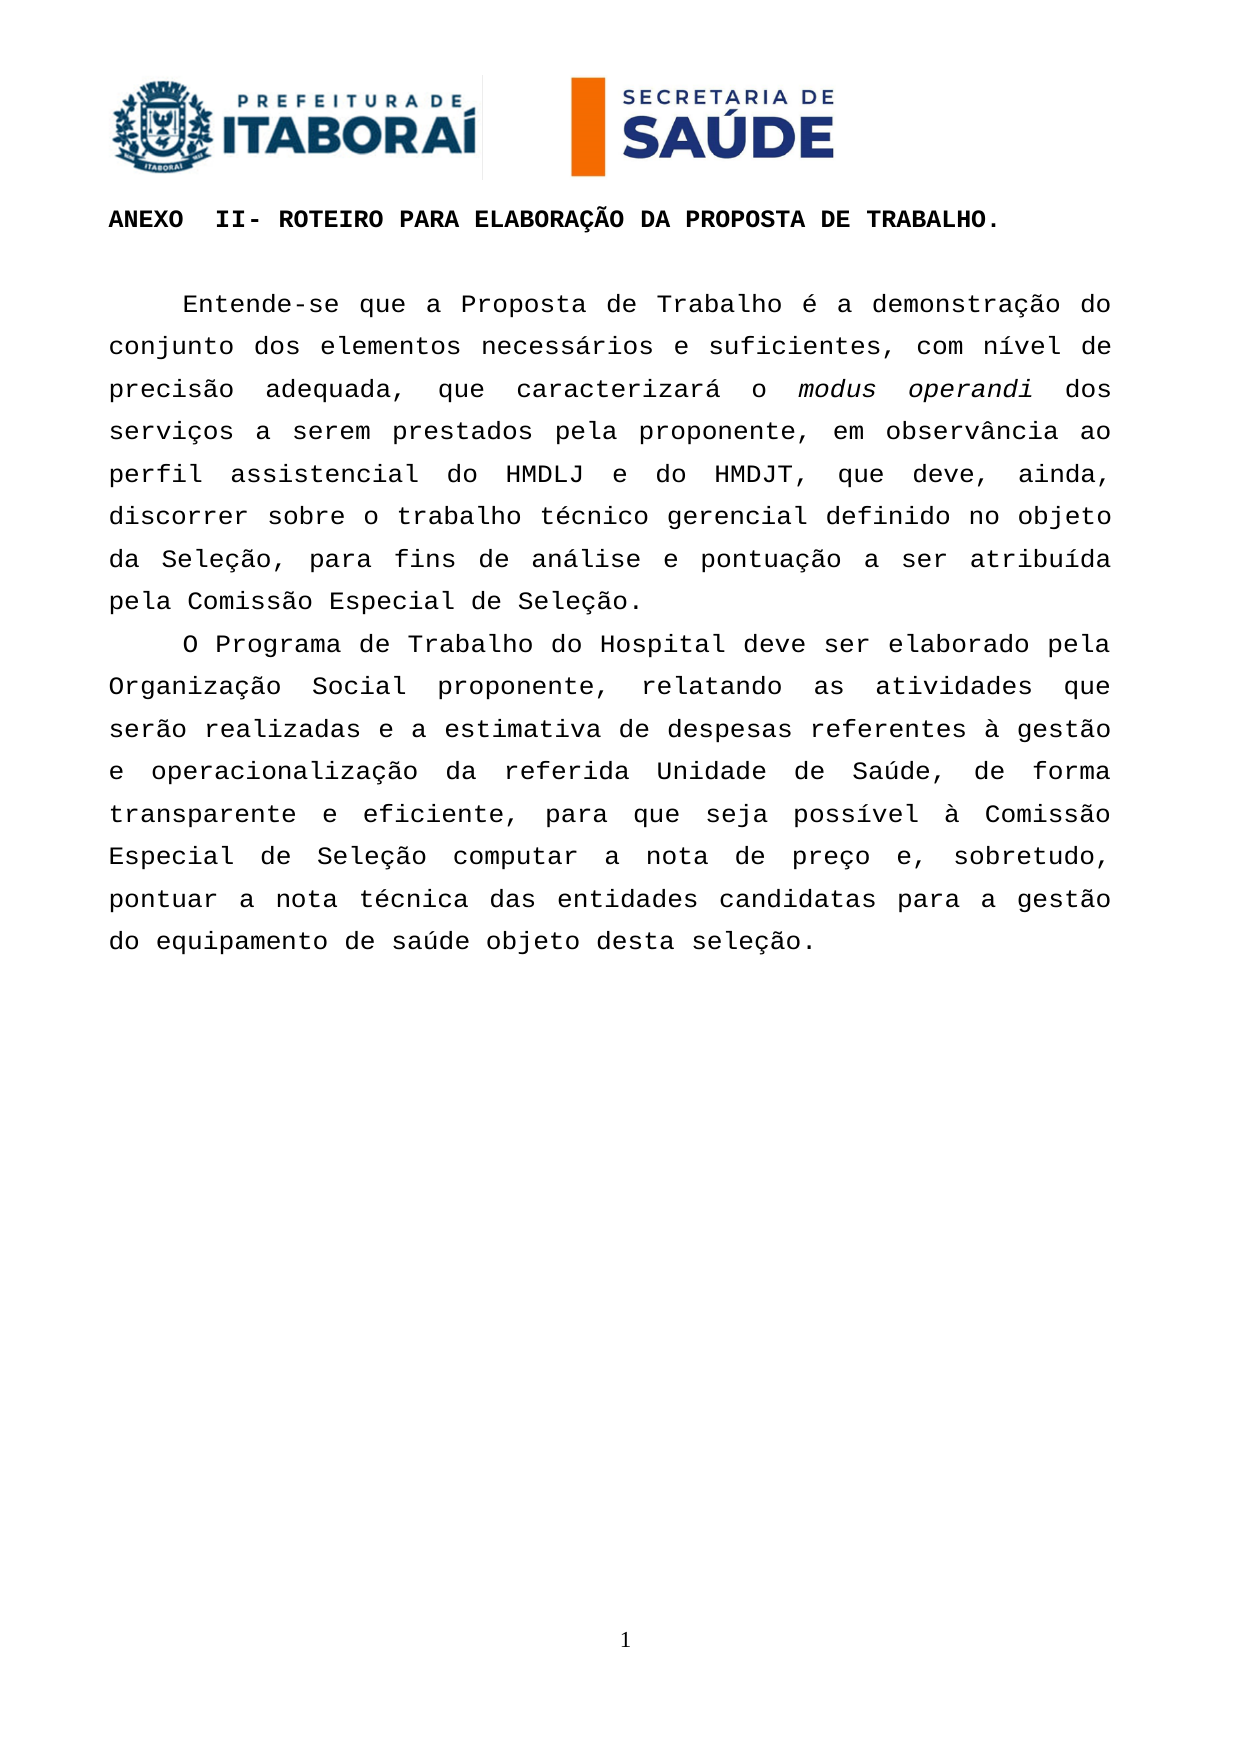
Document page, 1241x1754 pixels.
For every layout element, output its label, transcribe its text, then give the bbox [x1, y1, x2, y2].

text O Programa de Trabalho do Hospital deve ser elaborado pela Organização Social proponente, relatando as atividades que serão realizadas e a estimativa de despesas referentes à gestão e operacionalização da referida Unidade de Saúde, de forma transparente e eficiente, para que seja possível à Comissão Especial de Seleção computar a nota de preço e, sobretudo, pontuar a nota técnica das entidades candidatas para a gestão do equipamento de saúde objeto desta seleção. [108, 631, 1112, 957]
picture [108, 75, 836, 180]
text Entende-se que a Proposta de Trabalho é a demonstração do conjunto dos elementos necessários e suficientes, com nível de precisão adequada, que caracterizará o modus operandi dos serviços a serem prestados pela proponente, em observância ao perfil assistencial do HMDLJ e do HMDJT, que deve, ainda, discorrer sobre o trabalho técnico gerencial definido no objeto da Seleção, para fins de análise e pontuação a ser atribuída pela Comissão Especial de Seleção. [108, 291, 1112, 617]
text ANEXO II- ROTEIRO PARA ELABORAÇÃO DA PROPOSTA DE TRABALHO. [108, 206, 1142, 234]
